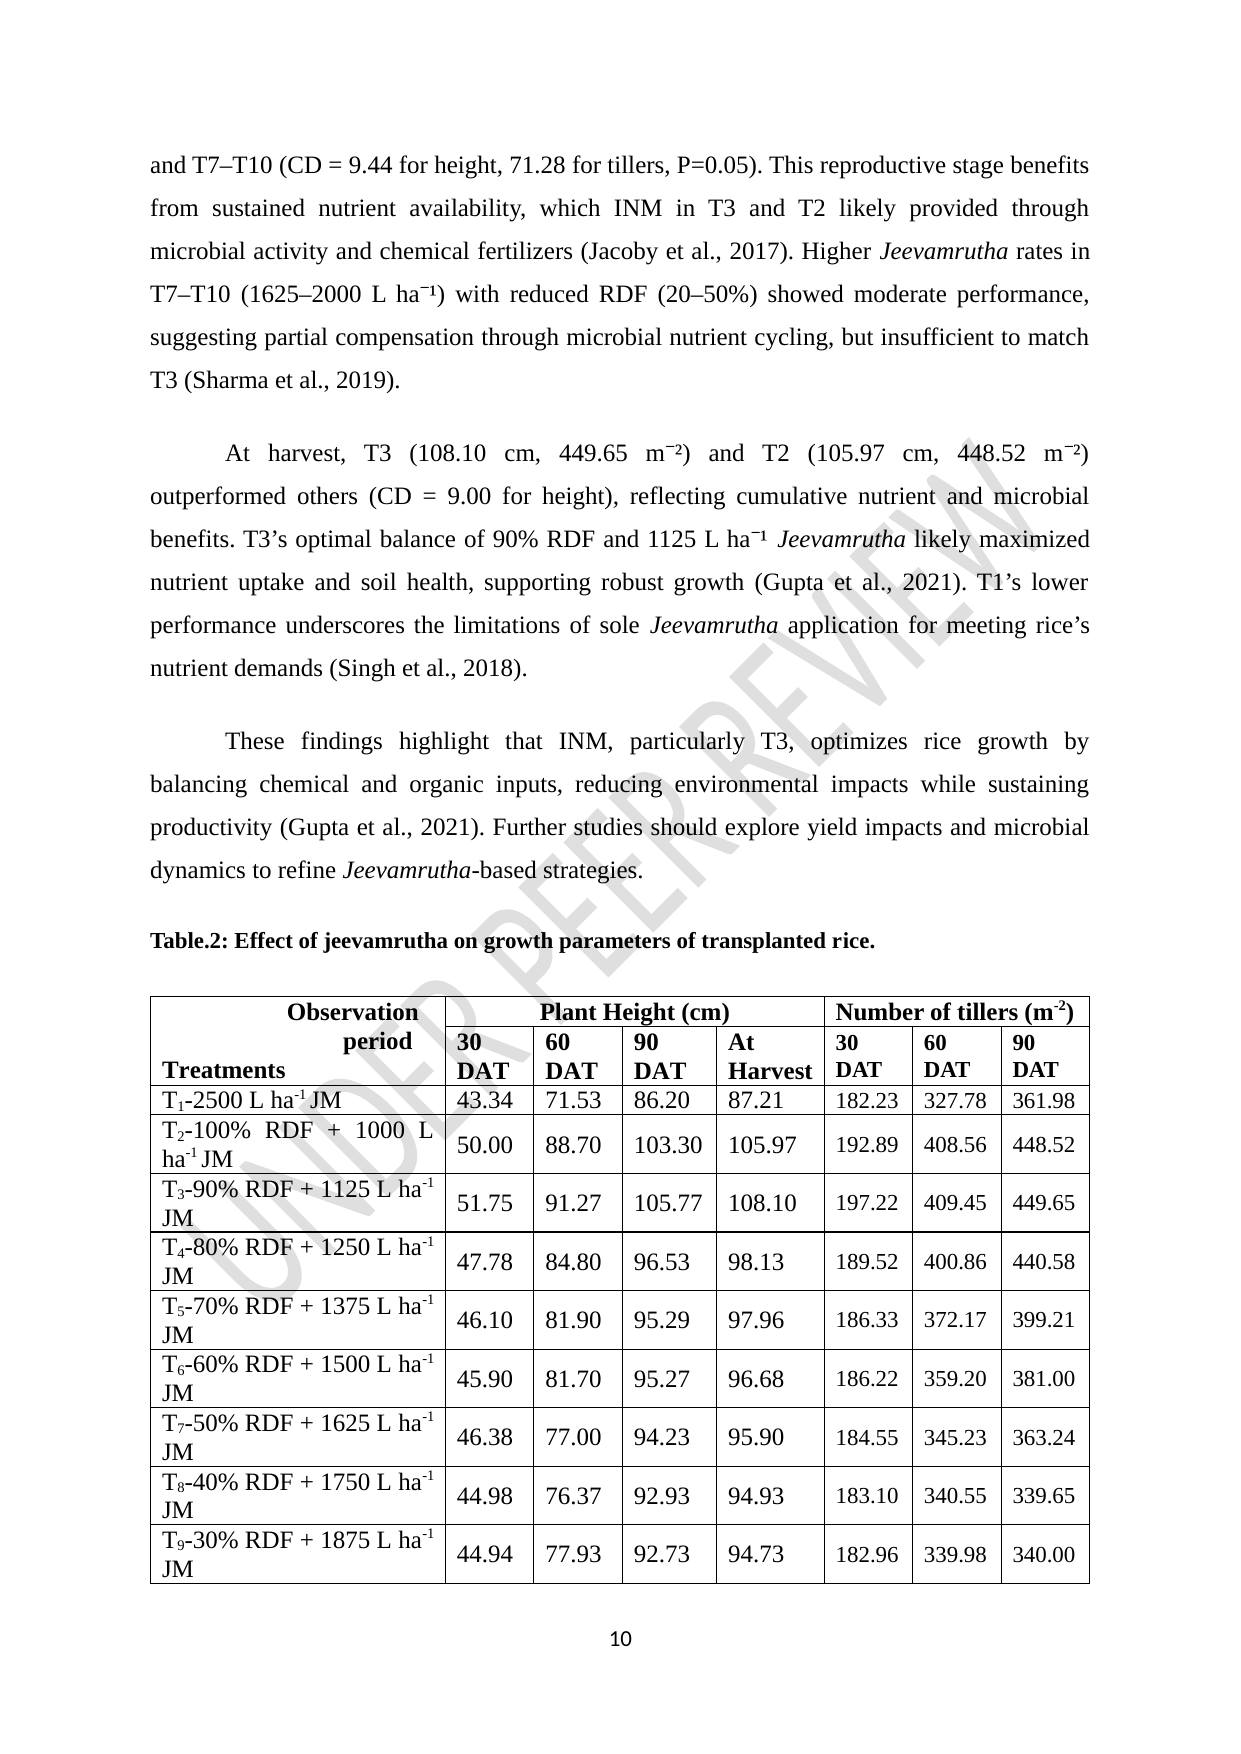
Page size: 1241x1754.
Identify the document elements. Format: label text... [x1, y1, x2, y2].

table_cell 95.29 [623, 1291, 716, 1348]
table_cell 71.53 [534, 1086, 622, 1114]
table_cell 408.56 [913, 1115, 1001, 1173]
table_cell 60 DAT [534, 1027, 622, 1084]
table_cell 77.93 [534, 1525, 622, 1583]
table_cell T4-80% RDF + 1250 L ha-1 JM [151, 1233, 445, 1290]
table_cell 400.86 [913, 1233, 1001, 1290]
table_cell 182.96 [825, 1525, 912, 1583]
table_cell 92.93 [623, 1467, 716, 1524]
table_cell 87.21 [717, 1086, 824, 1114]
table_cell 77.00 [534, 1408, 622, 1466]
table_cell 84.80 [534, 1233, 622, 1290]
table_cell 81.70 [534, 1350, 622, 1407]
table_cell T6-60% RDF + 1500 L ha-1 JM [151, 1350, 445, 1407]
table_cell 97.96 [717, 1291, 824, 1348]
table_header Plant Height (cm) [446, 997, 824, 1026]
table_cell 96.53 [623, 1233, 716, 1290]
table_cell 51.75 [446, 1174, 533, 1231]
text At harvest, T3 (108.10 cm, 449.65 m⁻²) and T2 (105.97 cm, 448.52 m⁻²) outperformed others (CD = 9.00 for height), reflecting cumulative nutrient and microbial benefits. T3’s optimal balance of 90% RDF and 1125 L ha⁻¹ Jeevamrutha likely maximized nutrient uptake and soil health, supporting robust growth (Gupta et al., 2021). T1’s lower performance underscores the limitations of sole Jeevamrutha application for meeting rice’s nutrient demands (Singh et al., 2018). [150, 438, 1090, 682]
table_cell 372.17 [913, 1291, 1001, 1348]
table_cell 43.34 [446, 1086, 533, 1114]
table_cell 186.33 [825, 1291, 912, 1348]
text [150, 150, 1090, 394]
table_cell 345.23 [913, 1408, 1001, 1466]
table_cell 449.65 [1002, 1174, 1089, 1231]
table_cell 46.10 [446, 1291, 533, 1348]
table_cell 86.20 [623, 1086, 716, 1114]
table_cell 44.98 [446, 1467, 533, 1524]
table_cell 105.77 [623, 1174, 716, 1231]
table_header Observation period Treatments [151, 997, 445, 1084]
table_cell 189.52 [825, 1233, 912, 1290]
table_cell 44.94 [446, 1525, 533, 1583]
table_cell 340.00 [1002, 1525, 1089, 1583]
table_cell T3-90% RDF + 1125 L ha-1 JM [151, 1174, 445, 1231]
table_cell 47.78 [446, 1233, 533, 1290]
table_cell 440.58 [1002, 1233, 1089, 1290]
table_cell 327.78 [913, 1086, 1001, 1114]
table_cell 60 DAT [913, 1027, 1001, 1084]
table_cell 94.23 [623, 1408, 716, 1466]
table_cell 399.21 [1002, 1291, 1089, 1348]
table_cell T9-30% RDF + 1875 L ha-1 JM [151, 1525, 445, 1583]
table_cell 339.98 [913, 1525, 1001, 1583]
table_cell 92.73 [623, 1525, 716, 1583]
table_cell T7-50% RDF + 1625 L ha-1 JM [151, 1408, 445, 1466]
table_cell 339.65 [1002, 1467, 1089, 1524]
table_cell T2-100% RDF + 1000 L ha-1 JM [151, 1115, 445, 1173]
table_cell T5-70% RDF + 1375 L ha-1 JM [151, 1291, 445, 1348]
table_cell 381.00 [1002, 1350, 1089, 1407]
table_cell 108.10 [717, 1174, 824, 1231]
table_cell 105.97 [717, 1115, 824, 1173]
table_cell 96.68 [717, 1350, 824, 1407]
table_cell 182.23 [825, 1086, 912, 1114]
table_cell 30 DAT [825, 1027, 912, 1084]
table_cell 98.13 [717, 1233, 824, 1290]
table_cell 76.37 [534, 1467, 622, 1524]
table_cell 81.90 [534, 1291, 622, 1348]
table_cell 50.00 [446, 1115, 533, 1173]
table_cell 184.55 [825, 1408, 912, 1466]
table_cell 91.27 [534, 1174, 622, 1231]
table_cell 197.22 [825, 1174, 912, 1231]
table_cell 30 DAT [446, 1027, 533, 1084]
table_cell 409.45 [913, 1174, 1001, 1231]
table_cell 340.55 [913, 1467, 1001, 1524]
table_cell 94.93 [717, 1467, 824, 1524]
table_cell 90 DAT [623, 1027, 716, 1084]
table_cell 90 DAT [1002, 1027, 1089, 1084]
table_cell 359.20 [913, 1350, 1001, 1407]
table_cell T1-2500 L ha-1 JM [151, 1086, 445, 1114]
table_cell 46.38 [446, 1408, 533, 1466]
table_cell 361.98 [1002, 1086, 1089, 1114]
table_cell 94.73 [717, 1525, 824, 1583]
table_cell 95.27 [623, 1350, 716, 1407]
text Table.2: Effect of jeevamrutha on growth parameters of transplanted rice. [150, 927, 1090, 954]
table_cell 363.24 [1002, 1408, 1089, 1466]
table_cell 95.90 [717, 1408, 824, 1466]
table_cell 103.30 [623, 1115, 716, 1173]
text These findings highlight that INM, particularly T3, optimizes rice growth by balancing chemical and organic inputs, reducing environmental impacts while sustaining productivity (Gupta et al., 2021). Further studies should explore yield impacts and microbial dynamics to refine Jeevamrutha-based strategies. [150, 726, 1090, 884]
table_cell T8-40% RDF + 1750 L ha-1 JM [151, 1467, 445, 1524]
table_cell 45.90 [446, 1350, 533, 1407]
table_cell 186.22 [825, 1350, 912, 1407]
table_header Number of tillers (m-2) [825, 997, 1089, 1026]
table_cell At Harvest [717, 1027, 824, 1084]
table_cell 448.52 [1002, 1115, 1089, 1173]
table_cell 192.89 [825, 1115, 912, 1173]
table_cell 183.10 [825, 1467, 912, 1524]
table_cell 88.70 [534, 1115, 622, 1173]
